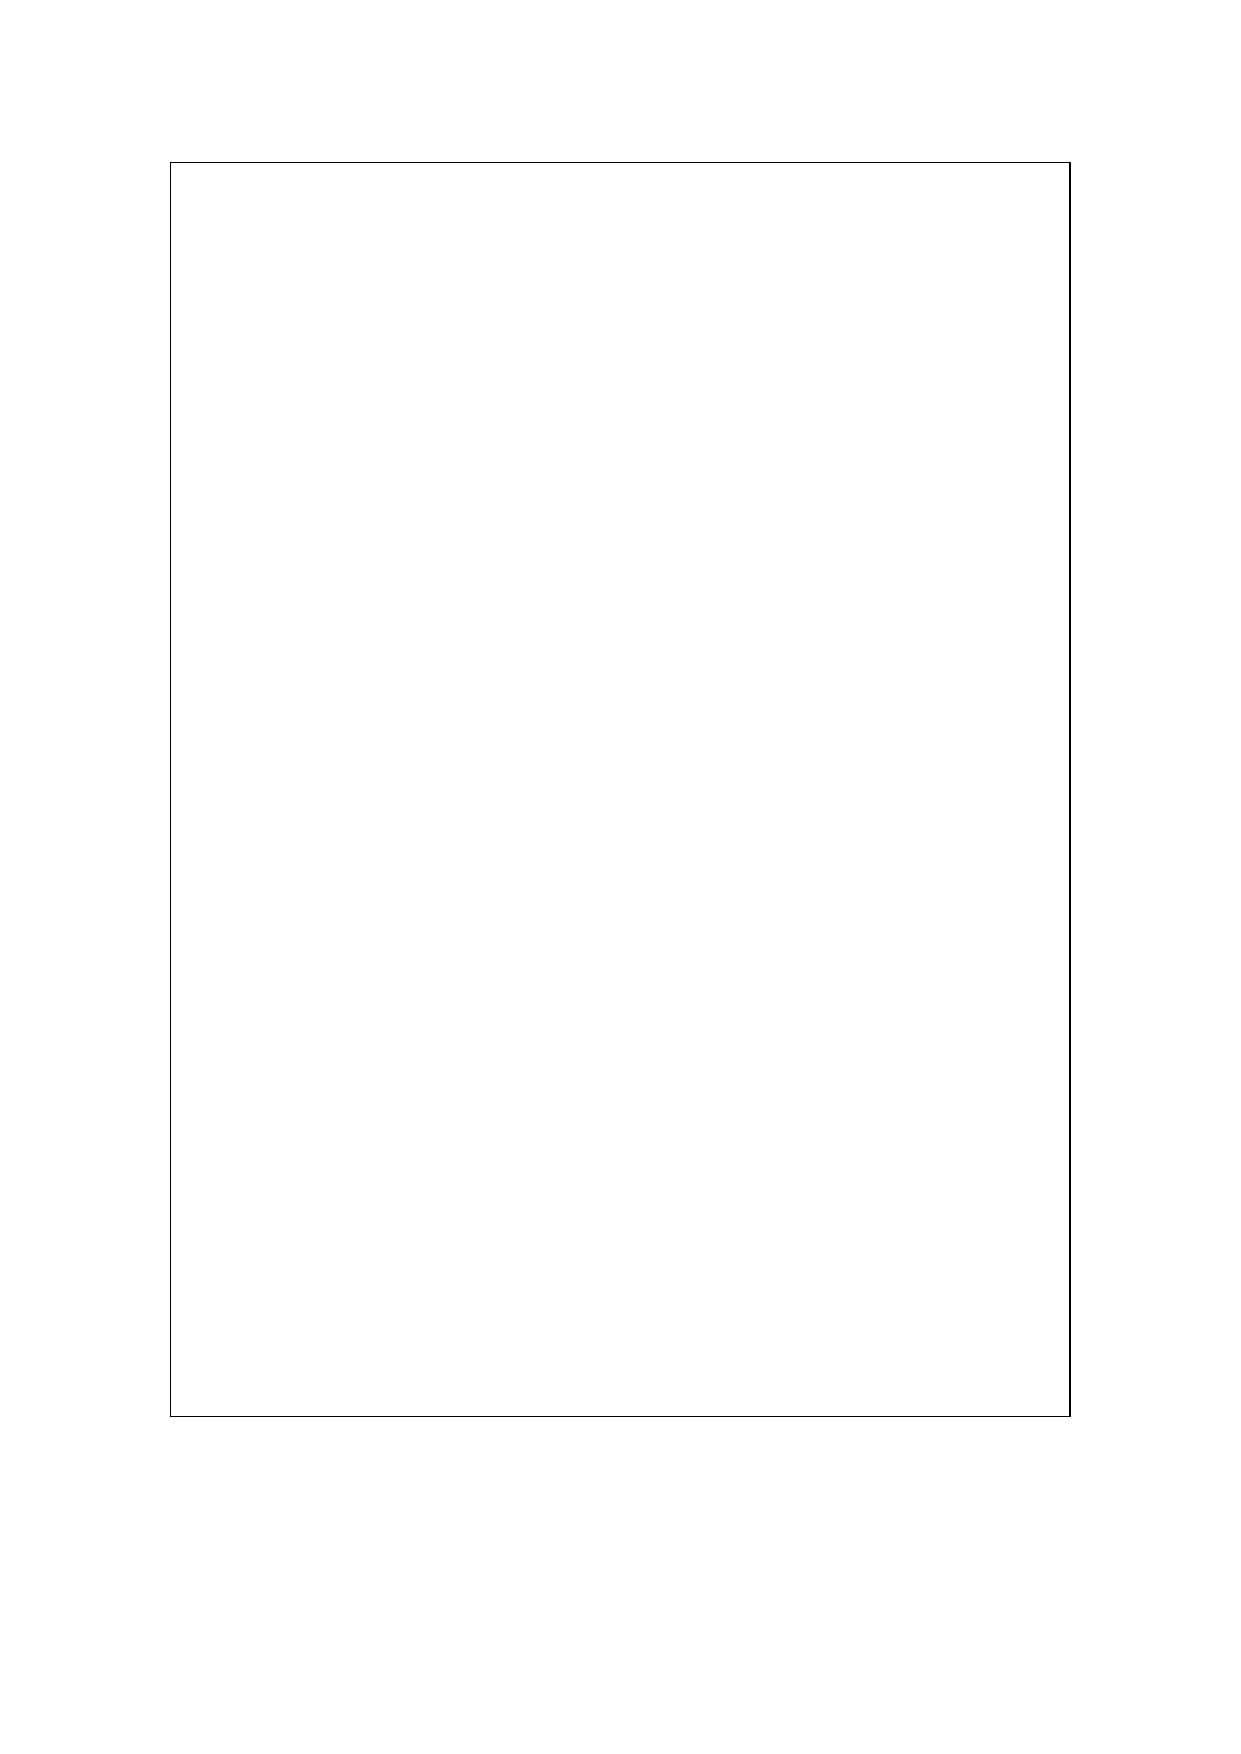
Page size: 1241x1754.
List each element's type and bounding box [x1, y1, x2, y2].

table_header [171, 163, 1069, 1416]
